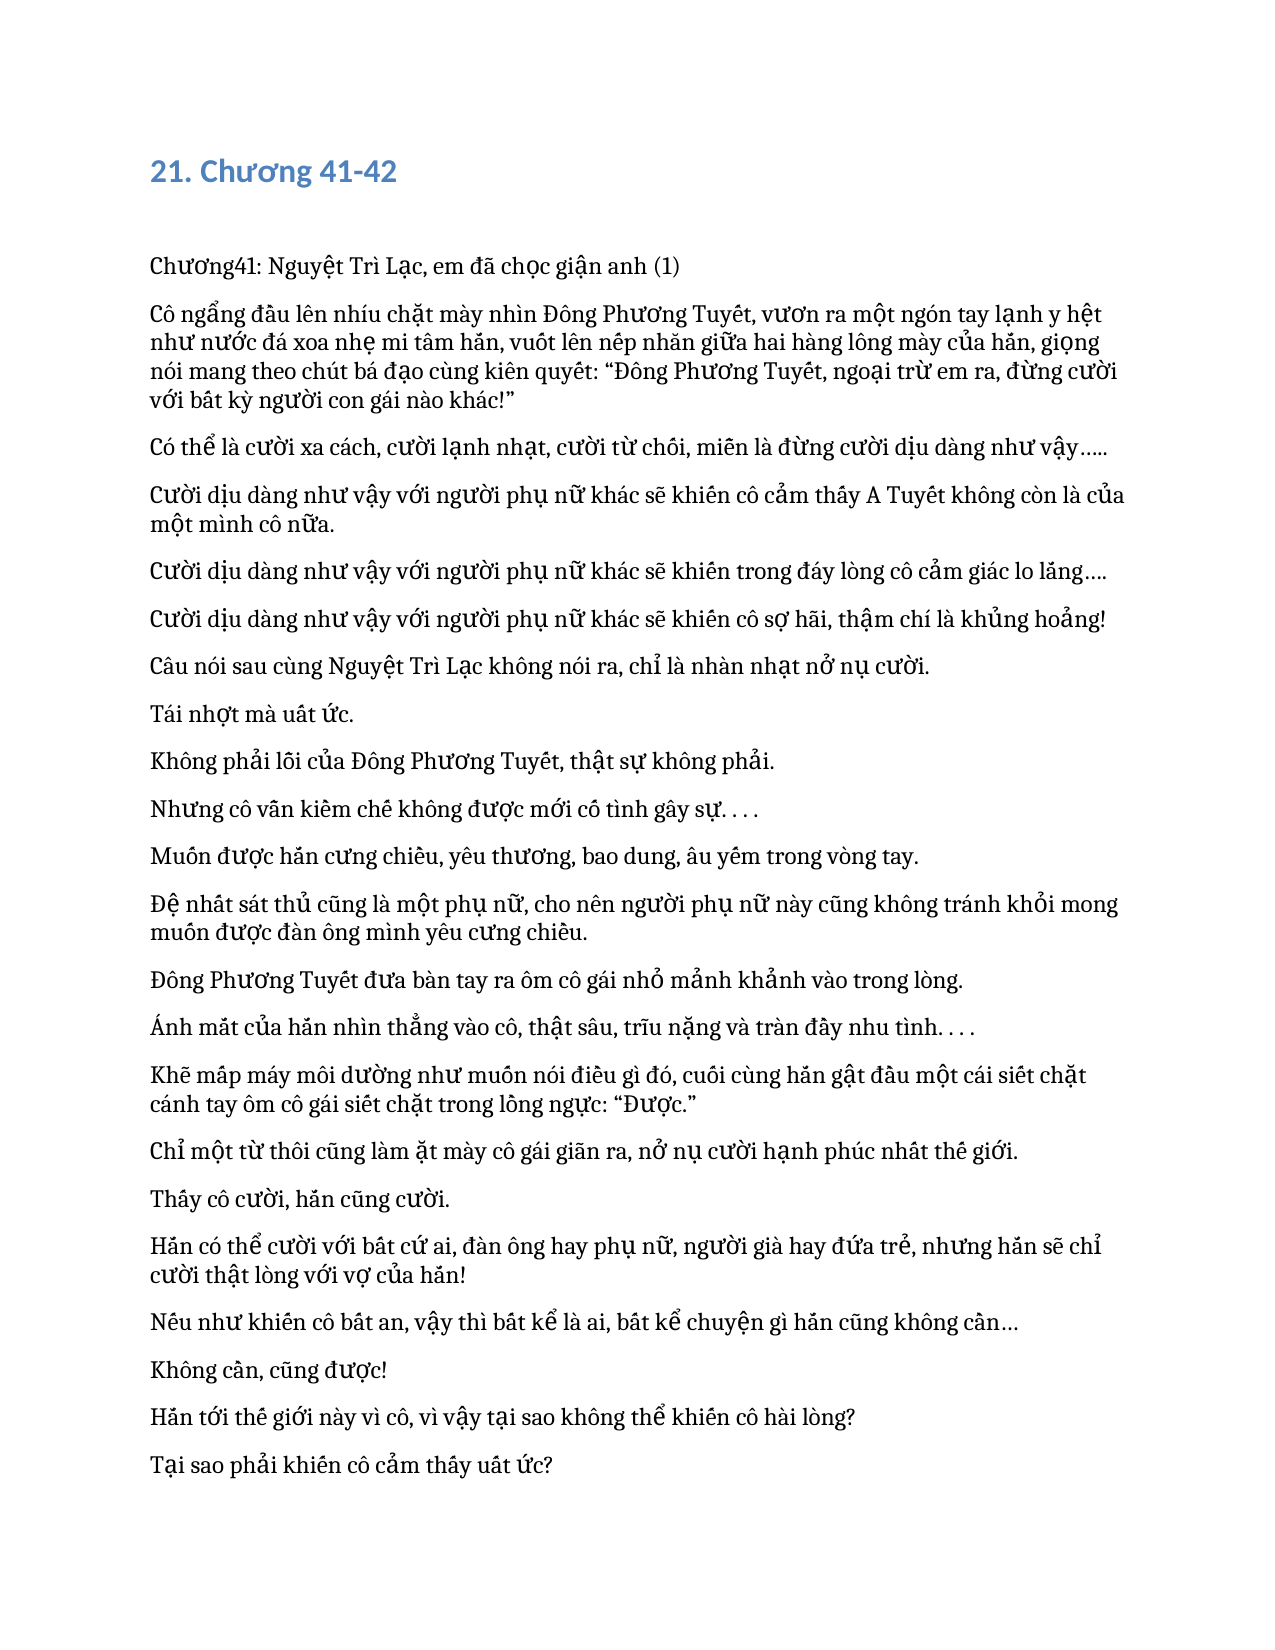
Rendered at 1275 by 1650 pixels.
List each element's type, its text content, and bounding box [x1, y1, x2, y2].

text Hắn có thể cười với bất cứ ai, đàn ông hay phụ nữ, người già hay đứa trẻ, nhưng hắn sẽ chỉ cười thật lòng với vợ của hắn! [150, 1232, 1125, 1289]
text Không phải lỗi của Đông Phương Tuyết, thật sự không phải. [150, 747, 1125, 776]
text Chương41: Nguyệt Trì Lạc, em đã chọc giận anh (1) [150, 194, 1125, 281]
text Có thể là cười xa cách, cười lạnh nhạt, cười từ chối, miễn là đừng cười dịu dàng như vậy….. [150, 433, 1125, 462]
text Tại sao phải khiến cô cảm thấy uất ức? [150, 1451, 1125, 1479]
text Nếu như khiến cô bất an, vậy thì bất kể là ai, bất kể chuyện gì hắn cũng không cần… [150, 1308, 1125, 1337]
text Đệ nhất sát thủ cũng là một phụ nữ, cho nên người phụ nữ này cũng không tránh khỏi mong muốn được đàn ông mình yêu cưng chiều. [150, 889, 1125, 947]
text Câu nói sau cùng Nguyệt Trì Lạc không nói ra, chỉ là nhàn nhạt nở nụ cười. [150, 652, 1125, 681]
text Cười dịu dàng như vậy với người phụ nữ khác sẽ khiến cô cảm thấy A Tuyết không còn là của một mình cô nữa. [150, 481, 1125, 538]
subtitle 21. Chương 41-42 [150, 150, 1125, 191]
text Tái nhợt mà uất ức. [150, 699, 1125, 728]
text Cười dịu dàng như vậy với người phụ nữ khác sẽ khiến cô sợ hãi, thậm chí là khủng hoảng! [150, 604, 1125, 633]
text Đông Phương Tuyết đưa bàn tay ra ôm cô gái nhỏ mảnh khảnh vào trong lòng. [150, 966, 1125, 994]
text Hắn tới thế giới này vì cô, vì vậy tại sao không thể khiến cô hài lòng? [150, 1403, 1125, 1432]
text Nhưng cô vẫn kiềm chế không được mới cố tình gây sự. . . . [150, 794, 1125, 823]
text Thấy cô cười, hắn cũng cười. [150, 1184, 1125, 1213]
text Không cần, cũng được! [150, 1356, 1125, 1384]
text Cười dịu dàng như vậy với người phụ nữ khác sẽ khiến trong đáy lòng cô cảm giác lo lắng…. [150, 557, 1125, 586]
text Ánh mắt của hắn nhìn thẳng vào cô, thật sâu, trĩu nặng và tràn đầy nhu tình. . . . [150, 1013, 1125, 1042]
text Cô ngẩng đầu lên nhíu chặt mày nhìn Đông Phương Tuyết, vươn ra một ngón tay lạnh y hệt như nước đá xoa nhẹ mi tâm hắn, vuốt lên nếp nhăn giữa hai hàng lông mày của hắn, giọng nói mang theo chút bá đạo cùng kiên quyết: “Đông Phương Tuyết, ngoại trừ em ra, đừng cười với bất kỳ người con gái nào khác!” [150, 299, 1125, 414]
text Khẽ mấp máy môi dường như muốn nói điều gì đó, cuối cùng hắn gật đầu một cái siết chặt cánh tay ôm cô gái siết chặt trong lồng ngực: “Được.” [150, 1061, 1125, 1118]
text Chỉ một từ thôi cũng làm ặt mày cô gái giãn ra, nở nụ cười hạnh phúc nhất thế giới. [150, 1137, 1125, 1166]
text Muốn được hắn cưng chiều, yêu thương, bao dung, âu yếm trong vòng tay. [150, 842, 1125, 871]
